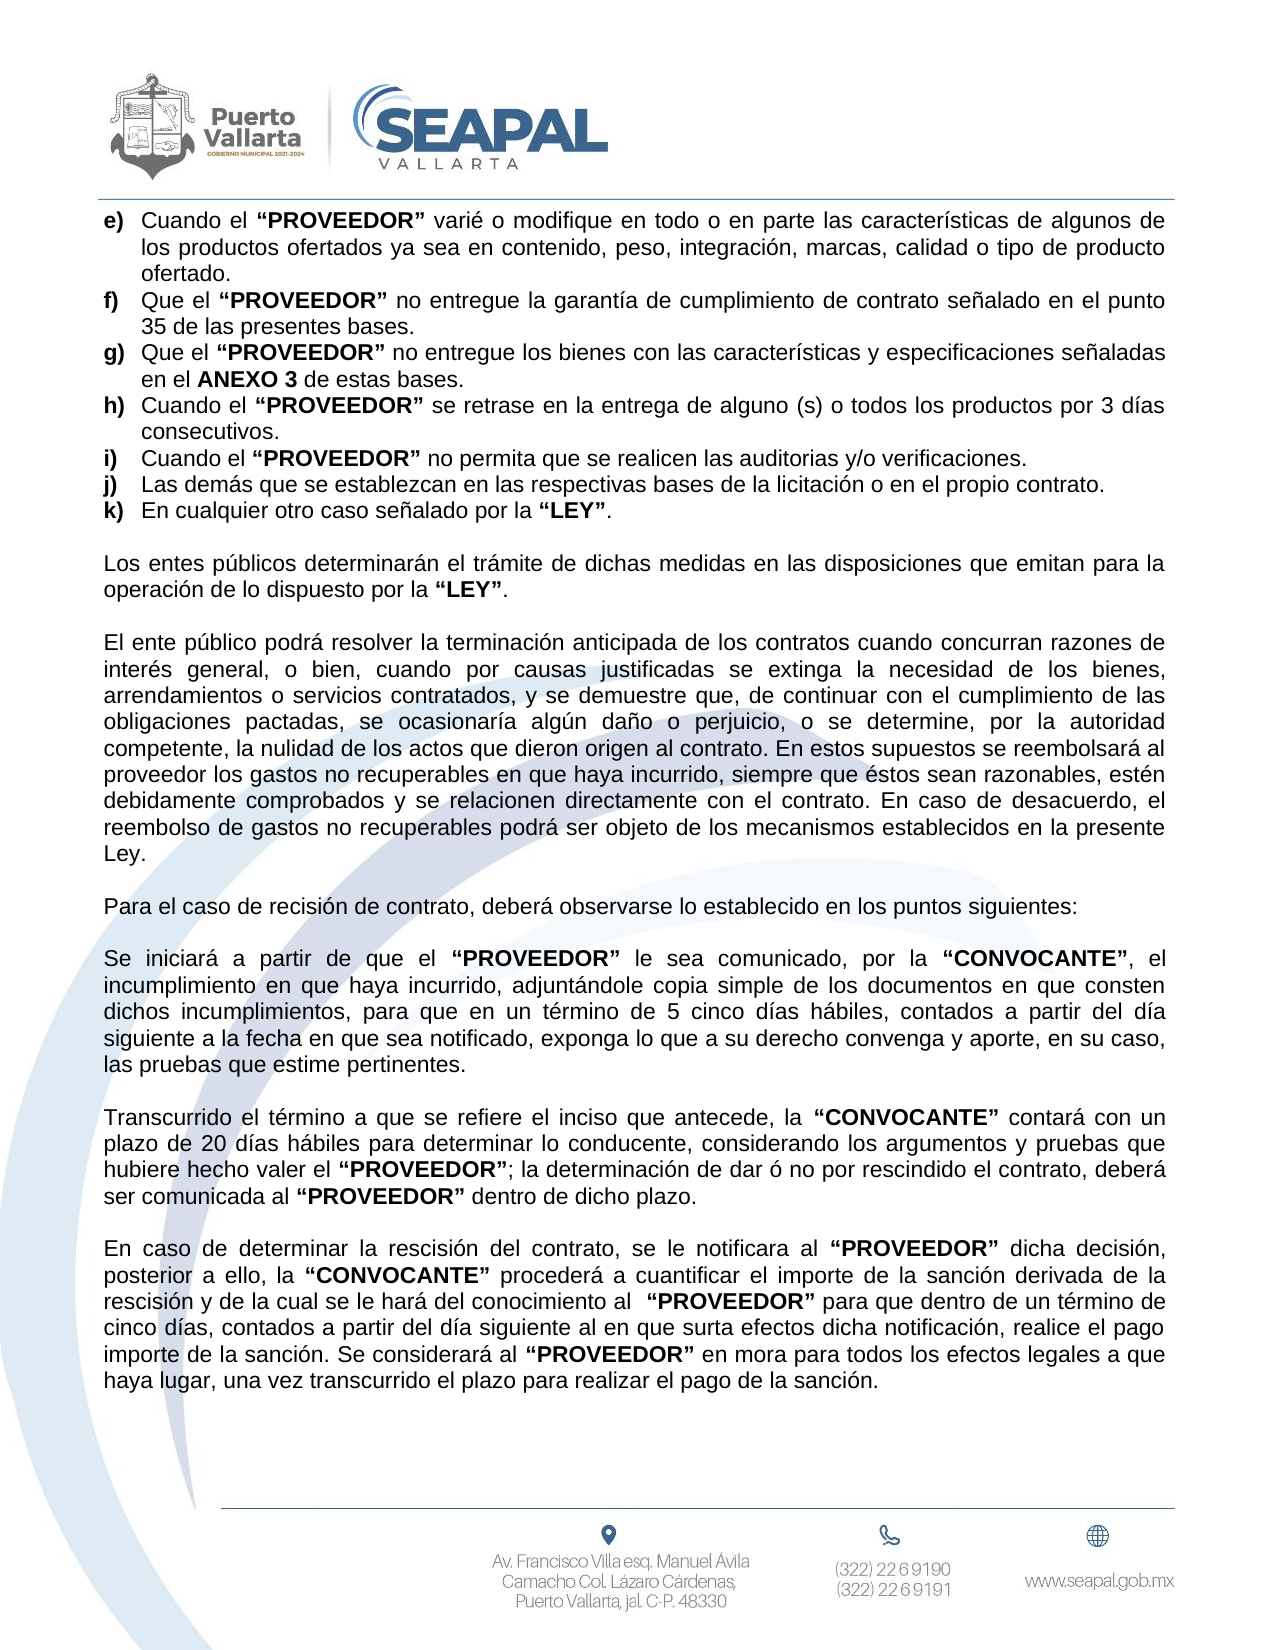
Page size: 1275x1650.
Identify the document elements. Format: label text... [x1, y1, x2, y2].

list Cuando el “PROVEEDOR” varié o modifique en todo o en parte las características de algunos de los productos ofertados ya sea en contenido, peso, integración, marcas, calidad o tipo de producto ofertado. [103, 207, 1166, 287]
text Los entes públicos determinarán el trámite de dichas medidas en las disposiciones que emitan para la operación de lo dispuesto por la “LEY”. [103, 550, 1166, 603]
text El ente público podrá resolver la terminación anticipada de los contratos cuando concurran razones de interés general, o bien, cuando por causas justificadas se extinga la necesidad de los bienes, arrendamientos o servicios contratados, y se demuestre que, de continuar con el cumplimiento de las obligaciones pactadas, se ocasionaría algún daño o perjuicio, o se determine, por la autoridad competente, la nulidad de los actos que dieron origen al contrato. En estos supuestos se reembolsará al proveedor los gastos no recuperables en que haya incurrido, siempre que éstos sean razonables, estén debidamente comprobados y se relacionen directamente con el contrato. En caso de desacuerdo, el reembolso de gastos no recuperables podrá ser objeto de los mecanismos establecidos en la presente Ley. [103, 629, 1166, 866]
picture [0, 0, 1275, 1650]
list Cuando el “PROVEEDOR” no permita que se realicen las auditorias y/o verificaciones. [103, 445, 1166, 471]
list Cuando el “PROVEEDOR” se retrase en la entrega de alguno (s) o todos los productos por 3 días consecutivos. [103, 392, 1166, 445]
list Las demás que se establezcan en las respectivas bases de la licitación o en el propio contrato. [103, 471, 1166, 497]
text Para el caso de recisión de contrato, deberá observarse lo establecido en los puntos siguientes: [103, 893, 1166, 919]
list Que el “PROVEEDOR” no entregue los bienes con las características y especificaciones señaladas en el ANEXO 3 de estas bases. [103, 339, 1166, 392]
list En cualquier otro caso señalado por la “LEY”. [103, 497, 1166, 524]
text Se iniciará a partir de que el “PROVEEDOR” le sea comunicado, por la “CONVOCANTE”, el incumplimiento en que haya incurrido, adjuntándole copia simple de los documentos en que consten dichos incumplimientos, para que en un término de 5 cinco días hábiles, contados a partir del día siguiente a la fecha en que sea notificado, exponga lo que a su derecho convenga y aporte, en su caso, las pruebas que estime pertinentes. [103, 945, 1166, 1077]
text En caso de determinar la rescisión del contrato, se le notificara al “PROVEEDOR” dicha decisión, posterior a ello, la “CONVOCANTE” procederá a cuantificar el importe de la sanción derivada de la rescisión y de la cual se le hará del conocimiento al “PROVEEDOR” para que dentro de un término de cinco días, contados a partir del día siguiente al en que surta efectos dicha notificación, realice el pago importe de la sanción. Se considerará al “PROVEEDOR” en mora para todos los efectos legales a que haya lugar, una vez transcurrido el plazo para realizar el pago de la sanción. [103, 1235, 1166, 1393]
text Transcurrido el término a que se refiere el inciso que antecede, la “CONVOCANTE” contará con un plazo de 20 días hábiles para determinar lo conducente, considerando los argumentos y pruebas que hubiere hecho valer el “PROVEEDOR”; la determinación de dar ó no por rescindido el contrato, deberá ser comunicada al “PROVEEDOR” dentro de dicho plazo. [103, 1103, 1166, 1209]
list Que el “PROVEEDOR” no entregue la garantía de cumplimiento de contrato señalado en el punto 35 de las presentes bases. [103, 287, 1166, 339]
